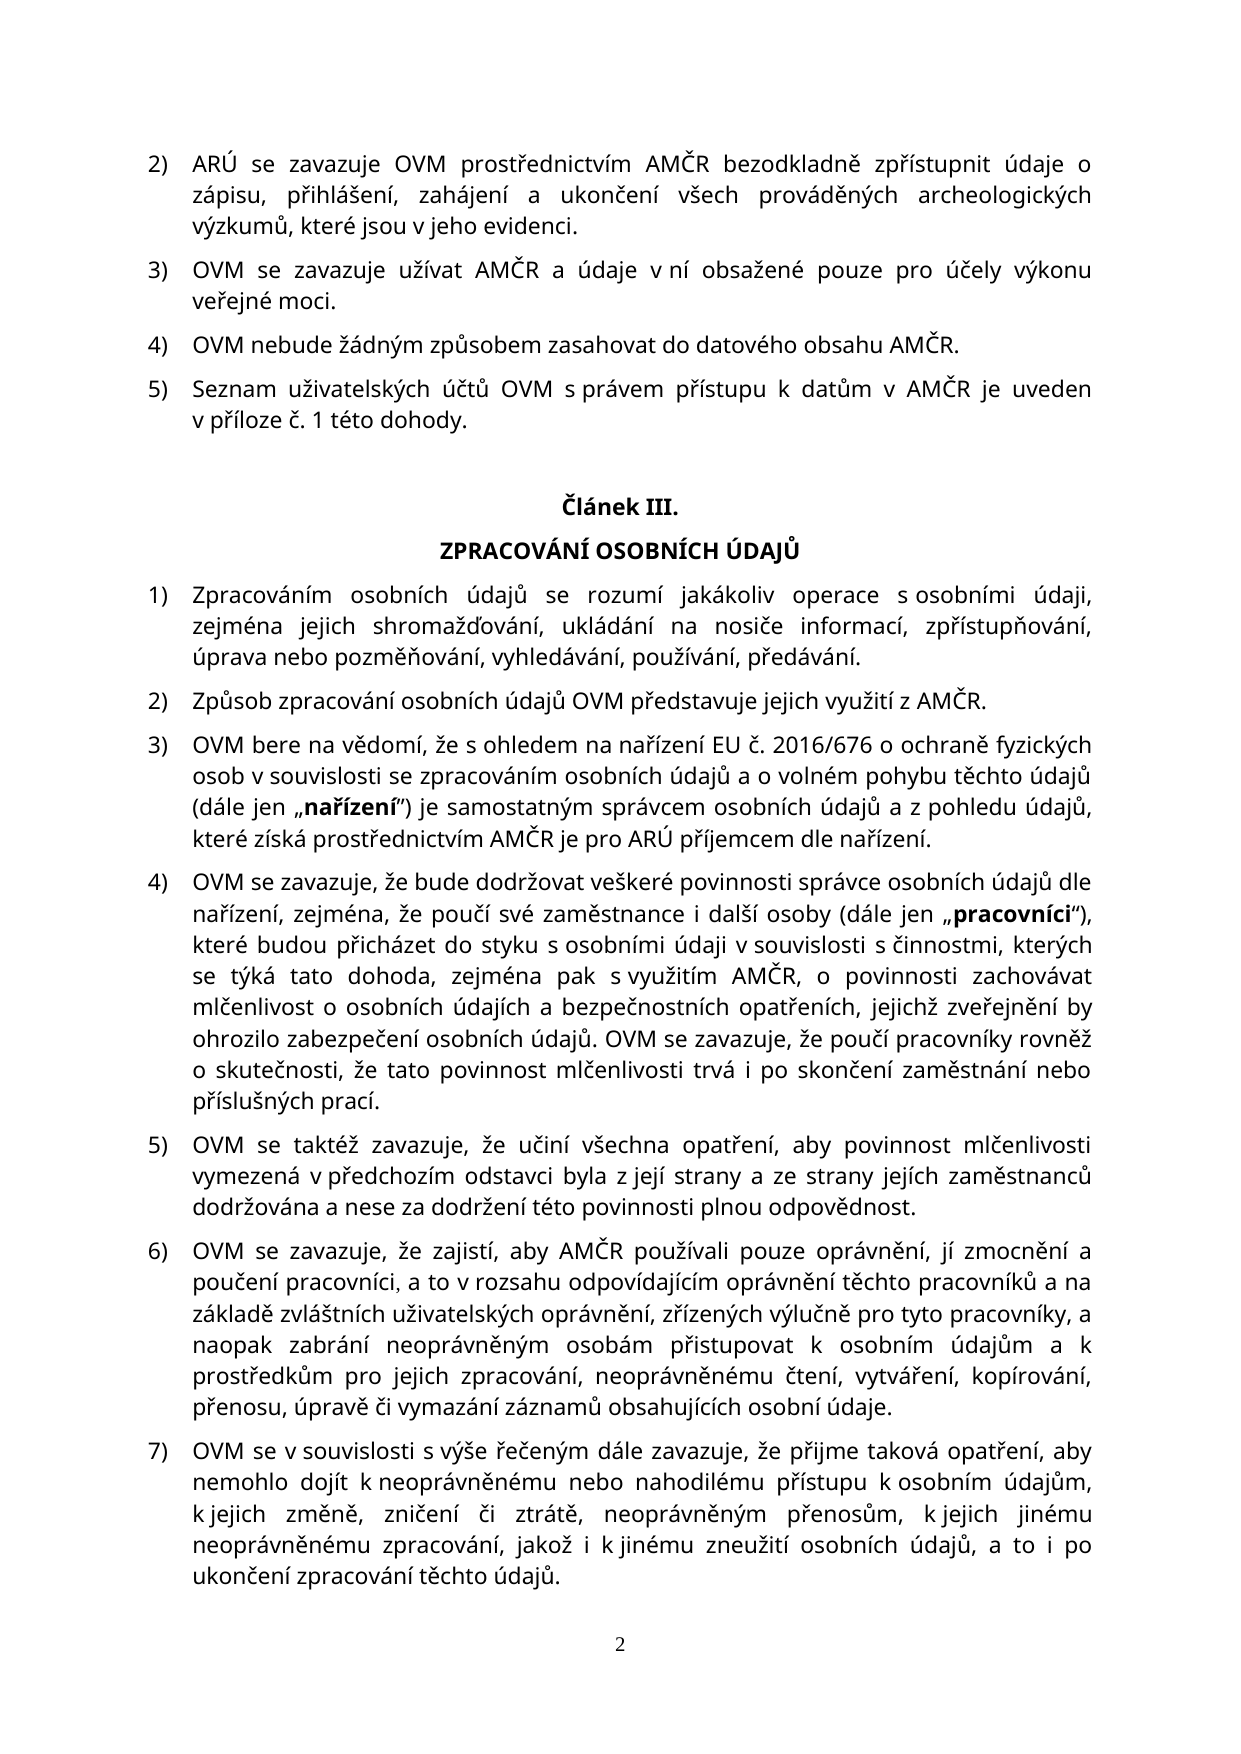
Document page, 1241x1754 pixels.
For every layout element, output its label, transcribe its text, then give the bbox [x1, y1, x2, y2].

list Způsob zpracování osobních údajů OVM představuje jejich využití z AMČR. [148, 685, 1093, 716]
list OVM se zavazuje, že zajistí, aby AMČR používali pouze oprávnění, jí zmocnění a poučení pracovníci, a to v rozsahu odpovídajícím oprávnění těchto pracovníků a na základě zvláštních uživatelských oprávnění, zřízených výlučně pro tyto pracovníky, a naopak zabrání neoprávněným osobám přistupovat k osobním údajům a k prostředkům pro jejich zpracování, neoprávněnému čtení, vytváření, kopírování, přenosu, úpravě či vymazání záznamů obsahujících osobní údaje. [148, 1235, 1093, 1423]
list OVM se zavazuje, že bude dodržovat veškeré povinnosti správce osobních údajů dle nařízení, zejména, že poučí své zaměstnance i další osoby (dále jen „pracovníci“), které budou přicházet do styku s osobními údaji v souvislosti s činnostmi, kterých se týká tato dohoda, zejména pak s využitím AMČR, o povinnosti zachovávat mlčenlivost o osobních údajích a bezpečnostních opatřeních, jejichž zveřejnění by ohrozilo zabezpečení osobních údajů. OVM se zavazuje, že poučí pracovníky rovněž o skutečnosti, že tato povinnost mlčenlivosti trvá i po skončení zaměstnání nebo příslušných prací. [148, 866, 1093, 1116]
list OVM nebude žádným způsobem zasahovat do datového obsahu AMČR. [148, 329, 1093, 360]
text ZPRACOVÁNÍ OSOBNÍCH ÚDAJŮ [148, 535, 1093, 566]
list OVM bere na vědomí, že s ohledem na nařízení EU č. 2016/676 o ochraně fyzických osob v souvislosti se zpracováním osobních údajů a o volném pohybu těchto údajů (dále jen „nařízení”) je samostatným správcem osobních údajů a z pohledu údajů, které získá prostřednictvím AMČR je pro ARÚ příjemcem dle nařízení. [148, 729, 1093, 854]
text Článek III. [148, 491, 1093, 523]
list Seznam uživatelských účtů OVM s právem přístupu k datům v AMČR je uveden v příloze č. 1 této dohody. [148, 373, 1093, 435]
list OVM se zavazuje užívat AMČR a údaje v ní obsažené pouze pro účely výkonu veřejné moci. [148, 254, 1093, 316]
list OVM se taktéž zavazuje, že učiní všechna opatření, aby povinnost mlčenlivosti vymezená v předchozím odstavci byla z její strany a ze strany jejích zaměstnanců dodržována a nese za dodržení této povinnosti plnou odpovědnost. [148, 1129, 1093, 1223]
list Zpracováním osobních údajů se rozumí jakákoliv operace s osobními údaji, zejména jejich shromažďování, ukládání na nosiče informací, zpřístupňování, úprava nebo pozměňování, vyhledávání, používání, předávání. [148, 579, 1093, 673]
list ARÚ se zavazuje OVM prostřednictvím AMČR bezodkladně zpřístupnit údaje o zápisu, přihlášení, zahájení a ukončení všech prováděných archeologických výzkumů, které jsou v jeho evidenci. [148, 148, 1093, 241]
list OVM se v souvislosti s výše řečeným dále zavazuje, že přijme taková opatření, aby nemohlo dojít k neoprávněnému nebo nahodilému přístupu k osobním údajům, k jejich změně, zničení či ztrátě, neoprávněným přenosům, k jejich jinému neoprávněnému zpracování, jakož i k jinému zneužití osobních údajů, a to i po ukončení zpracování těchto údajů. [148, 1435, 1093, 1591]
